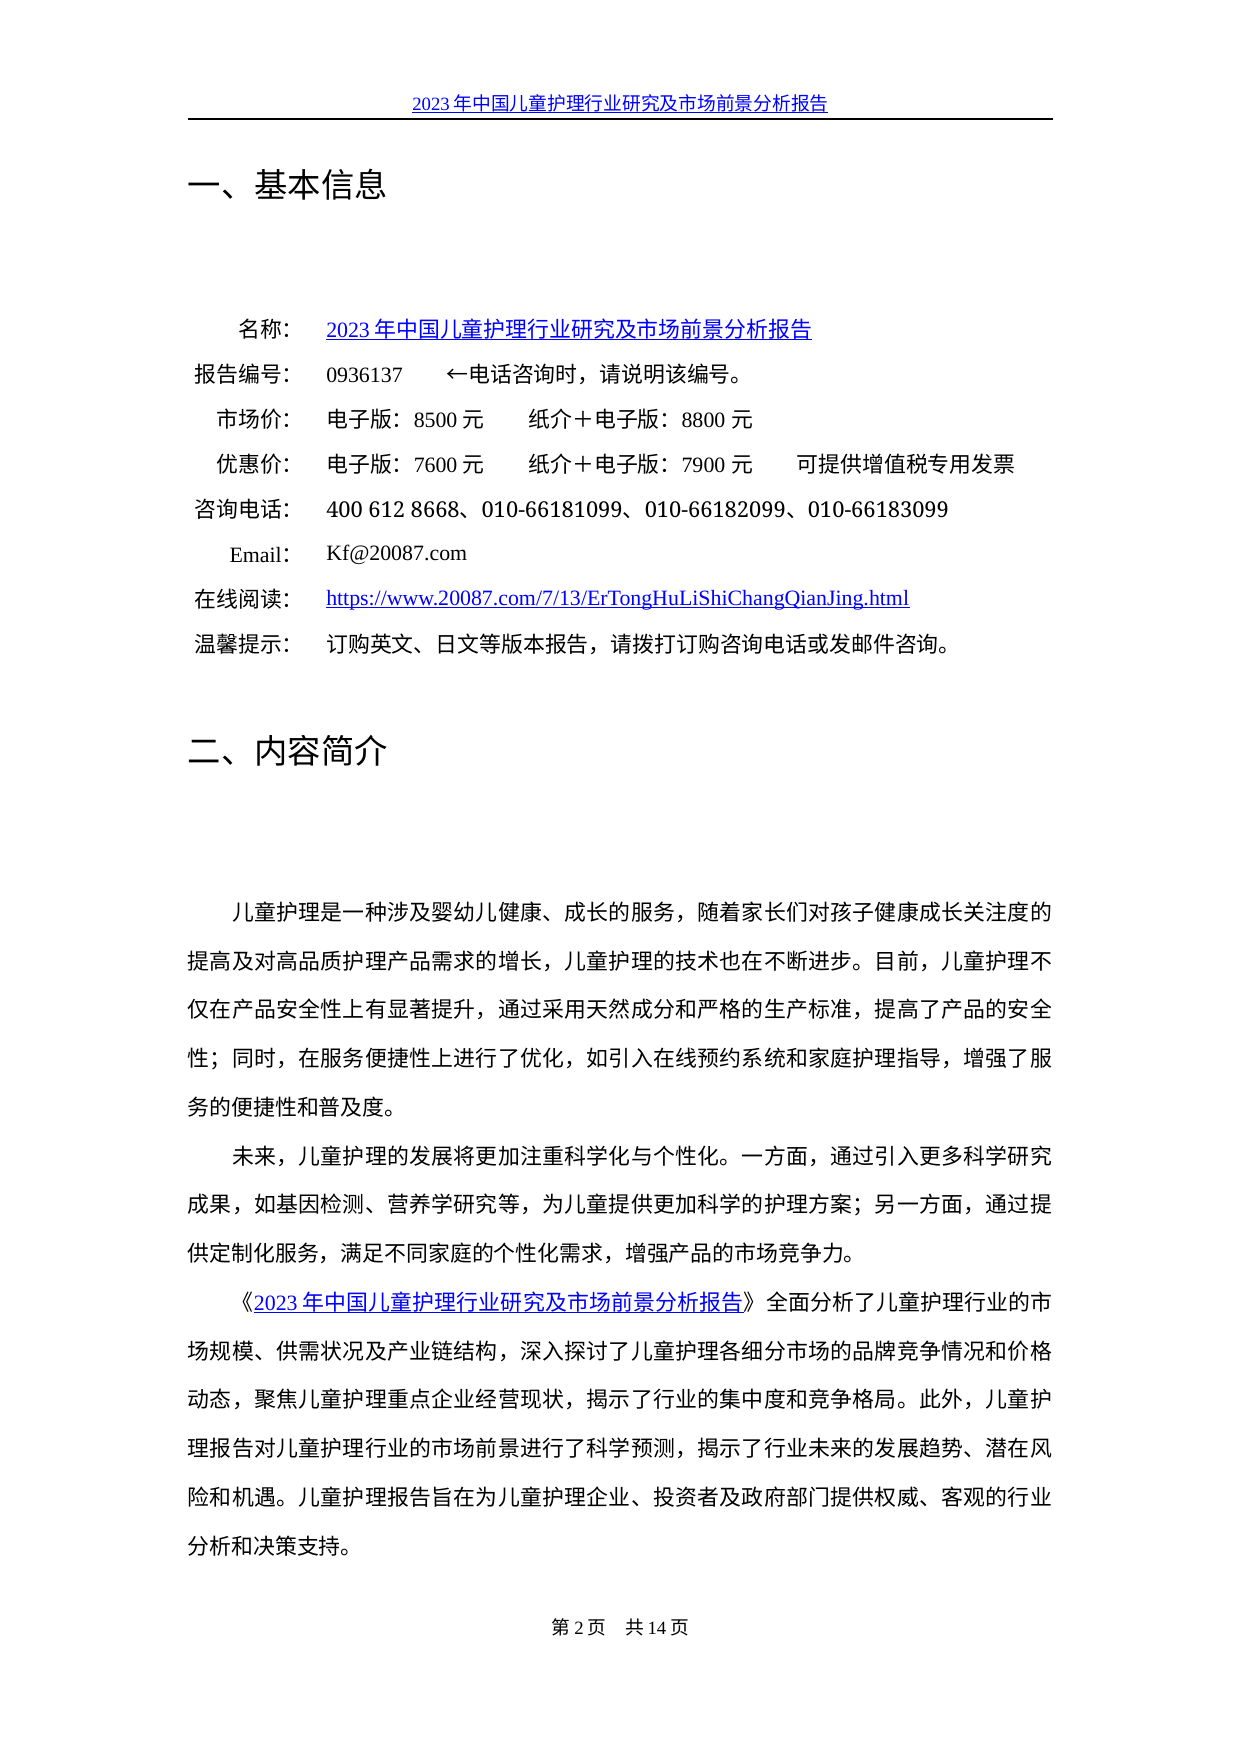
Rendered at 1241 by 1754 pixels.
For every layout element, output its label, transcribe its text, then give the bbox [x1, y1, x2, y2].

table_header 2023年中国儿童护理行业研究及市场前景分析报告 [315, 312, 1073, 357]
table_cell 温馨提示： [167, 627, 315, 672]
table_cell 电子版：8500 元 纸介＋电子版：8800 元 [315, 402, 1073, 447]
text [187, 894, 1053, 1561]
table_cell 市场价： [167, 402, 315, 447]
table_cell 报告编号： [167, 357, 315, 402]
table_cell 在线阅读： [167, 582, 315, 627]
table_cell 0936137 ←电话咨询时，请说明该编号。 [315, 357, 1073, 402]
table_cell Kf@20087.com [315, 537, 1073, 582]
table_cell 400 612 8668、010-66181099、010-66182099、010-66183099 [315, 492, 1073, 537]
table_cell Email： [167, 537, 315, 582]
table_cell 订购英文、日文等版本报告，请拨打订购咨询电话或发邮件咨询。 [315, 627, 1073, 672]
title 二、内容简介 [187, 717, 1053, 782]
table_cell 优惠价： [167, 447, 315, 492]
table_header 名称： [167, 312, 315, 357]
table_cell 电子版：7600 元 纸介＋电子版：7900 元 可提供增值税专用发票 [315, 447, 1073, 492]
table_cell [315, 582, 1073, 627]
table_cell 咨询电话： [167, 492, 315, 537]
title 一、基本信息 [187, 150, 1053, 215]
